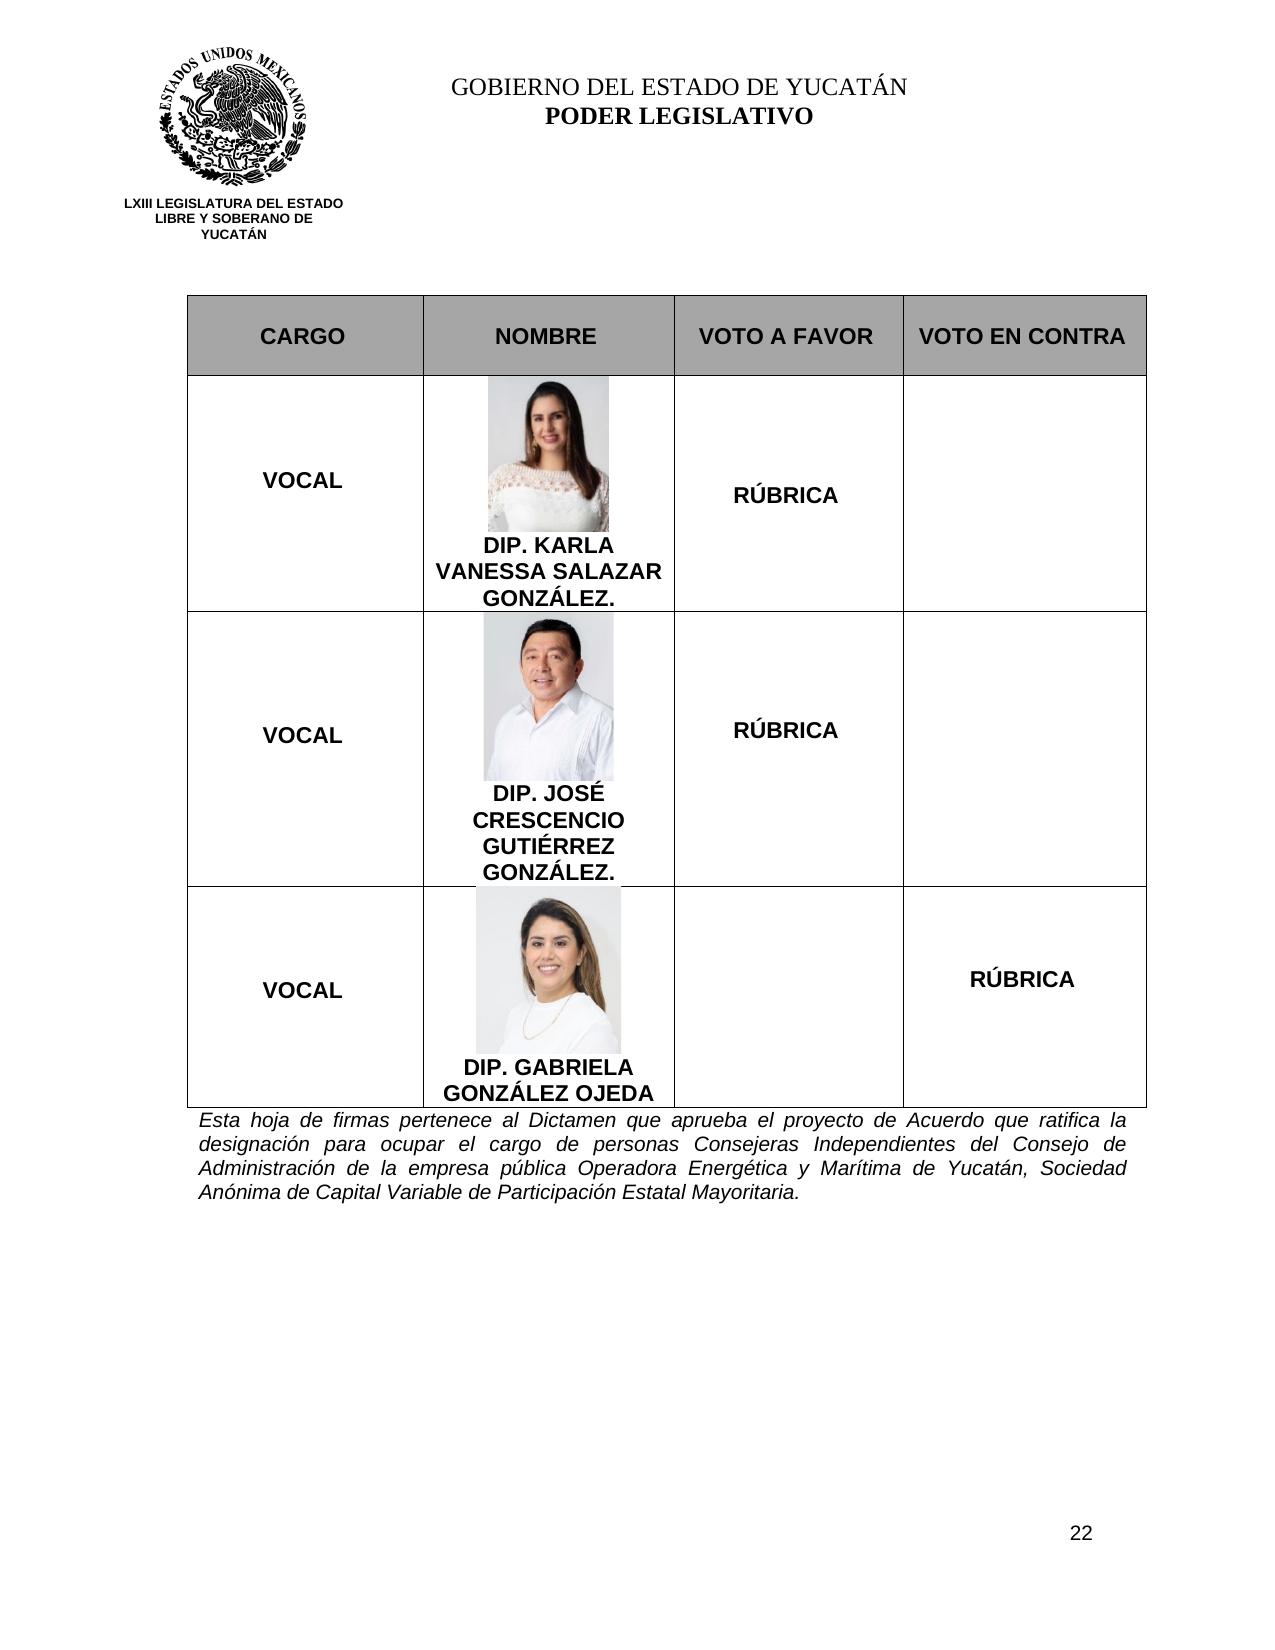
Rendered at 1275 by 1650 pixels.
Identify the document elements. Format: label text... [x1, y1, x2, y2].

table_cell VOCAL [188, 376, 423, 611]
picture [476, 886, 622, 1054]
table_cell [675, 887, 903, 1107]
table_cell Esta hoja de firmas pertenece al Dictamen que aprueba el proyecto de Acuerdo que ratifica la designación para ocupar el cargo de personas Consejeras Independientes del Consejo de Administración de la empresa pública Operadora Energética y Marítima de Yucatán, Sociedad Anónima de Capital Variable de Participación Estatal Mayoritaria. [188, 1108, 1147, 1204]
table_header nombre [424, 296, 674, 375]
table_header VOTO EN CONTRA [904, 296, 1146, 375]
table_cell DIP. JOSÉ CREScENCIO GUTIÉRREZ GONZÁLEZ. [424, 612, 674, 886]
table_cell VOCAL [188, 612, 423, 886]
picture [483, 612, 614, 781]
table_header VOTO A FAVOR [675, 296, 903, 375]
picture [123, 13, 342, 220]
table_cell RÚBRICA [675, 612, 903, 886]
table_cell [904, 376, 1146, 611]
table_cell RÚBRICA [904, 887, 1146, 1107]
picture [488, 376, 609, 532]
table_header CARGO [188, 296, 423, 375]
table_cell RÚBRICA [675, 376, 903, 611]
table_cell VOCAL [188, 887, 423, 1107]
table_cell DIP. KARLA vanessa SALAZAR GONZÁLEZ. [424, 376, 674, 611]
table_cell [904, 612, 1146, 886]
table_cell DIP. GABRIELA GONZÁLEZ OJEDA [424, 887, 674, 1107]
